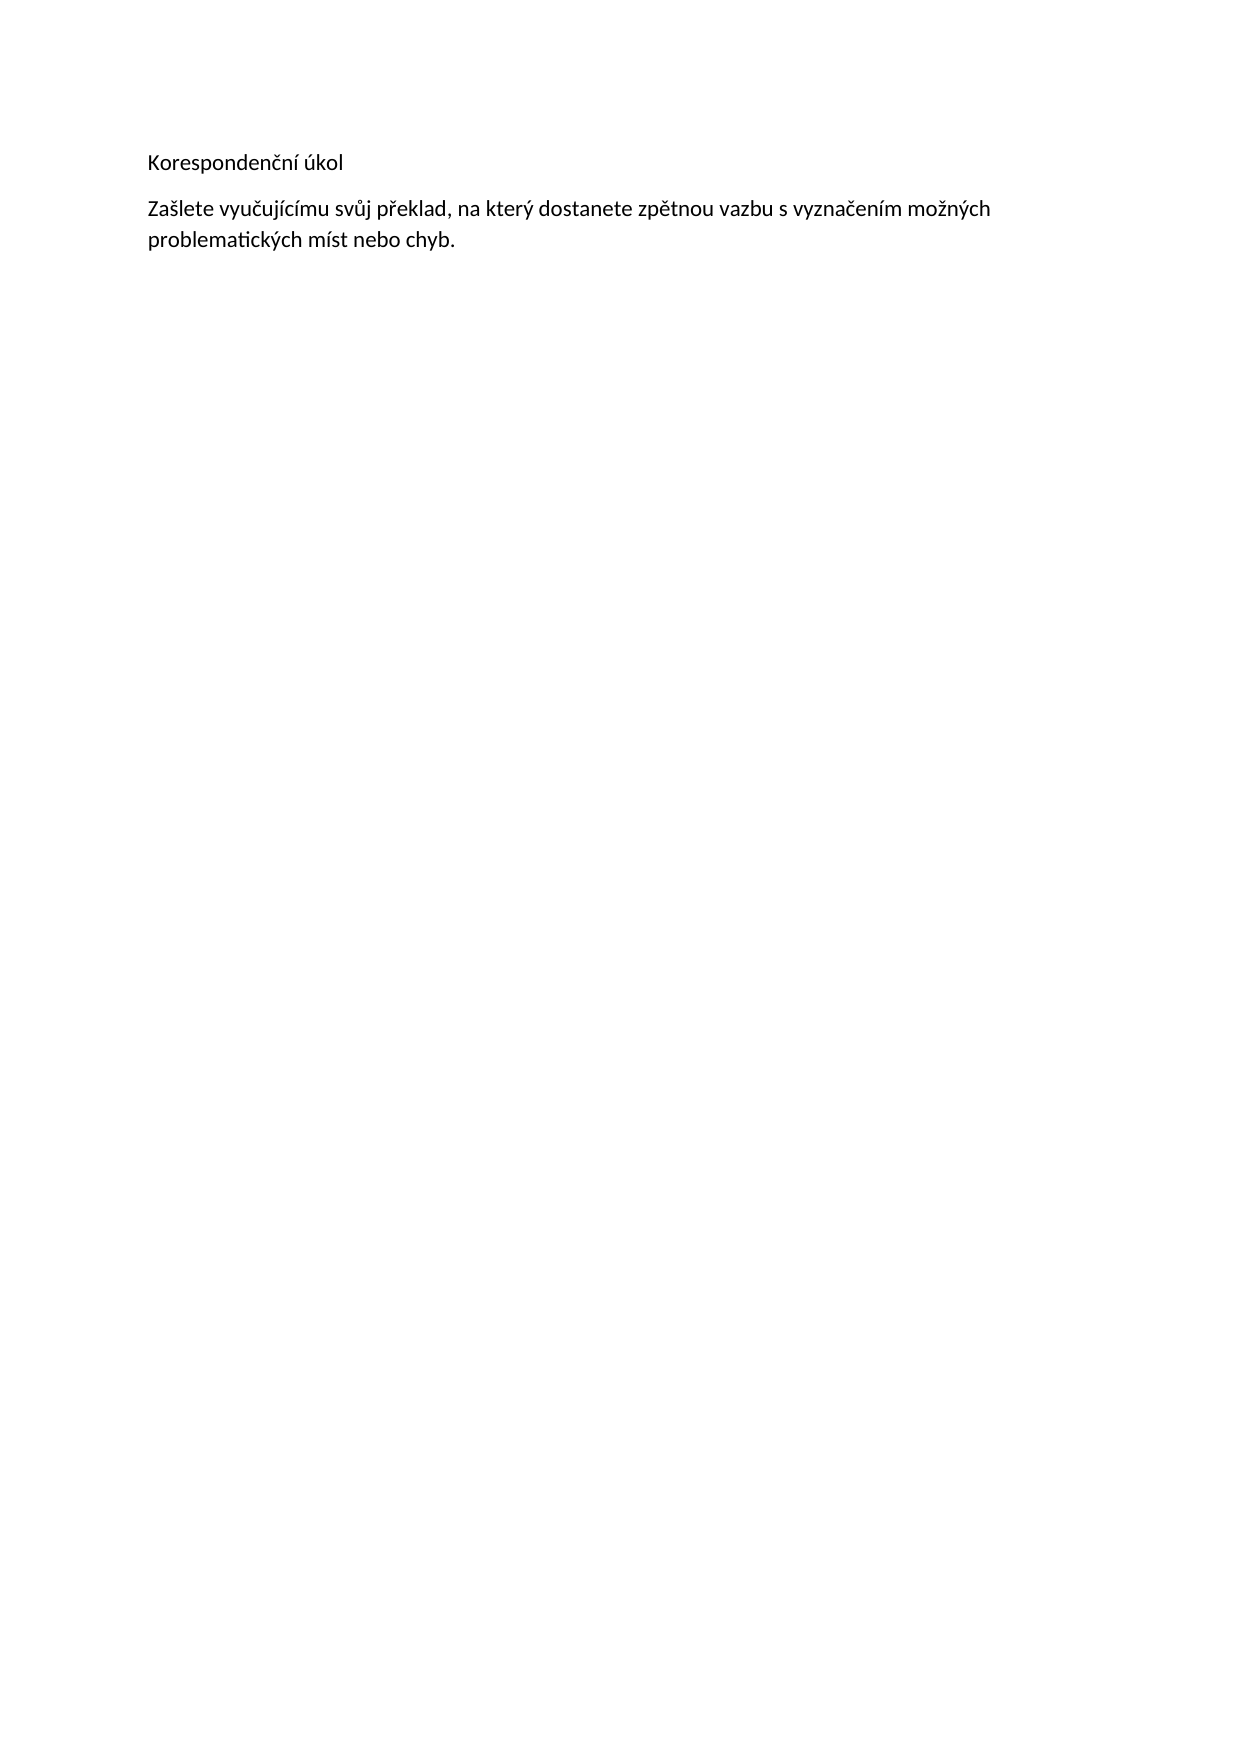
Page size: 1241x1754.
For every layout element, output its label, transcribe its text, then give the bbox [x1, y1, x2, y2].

text Zašlete vyučujícímu svůj překlad, na který dostanete zpětnou vazbu s vyznačením možných problematických míst nebo chyb. [148, 194, 1093, 253]
text Korespondenční úkol [148, 148, 1093, 176]
